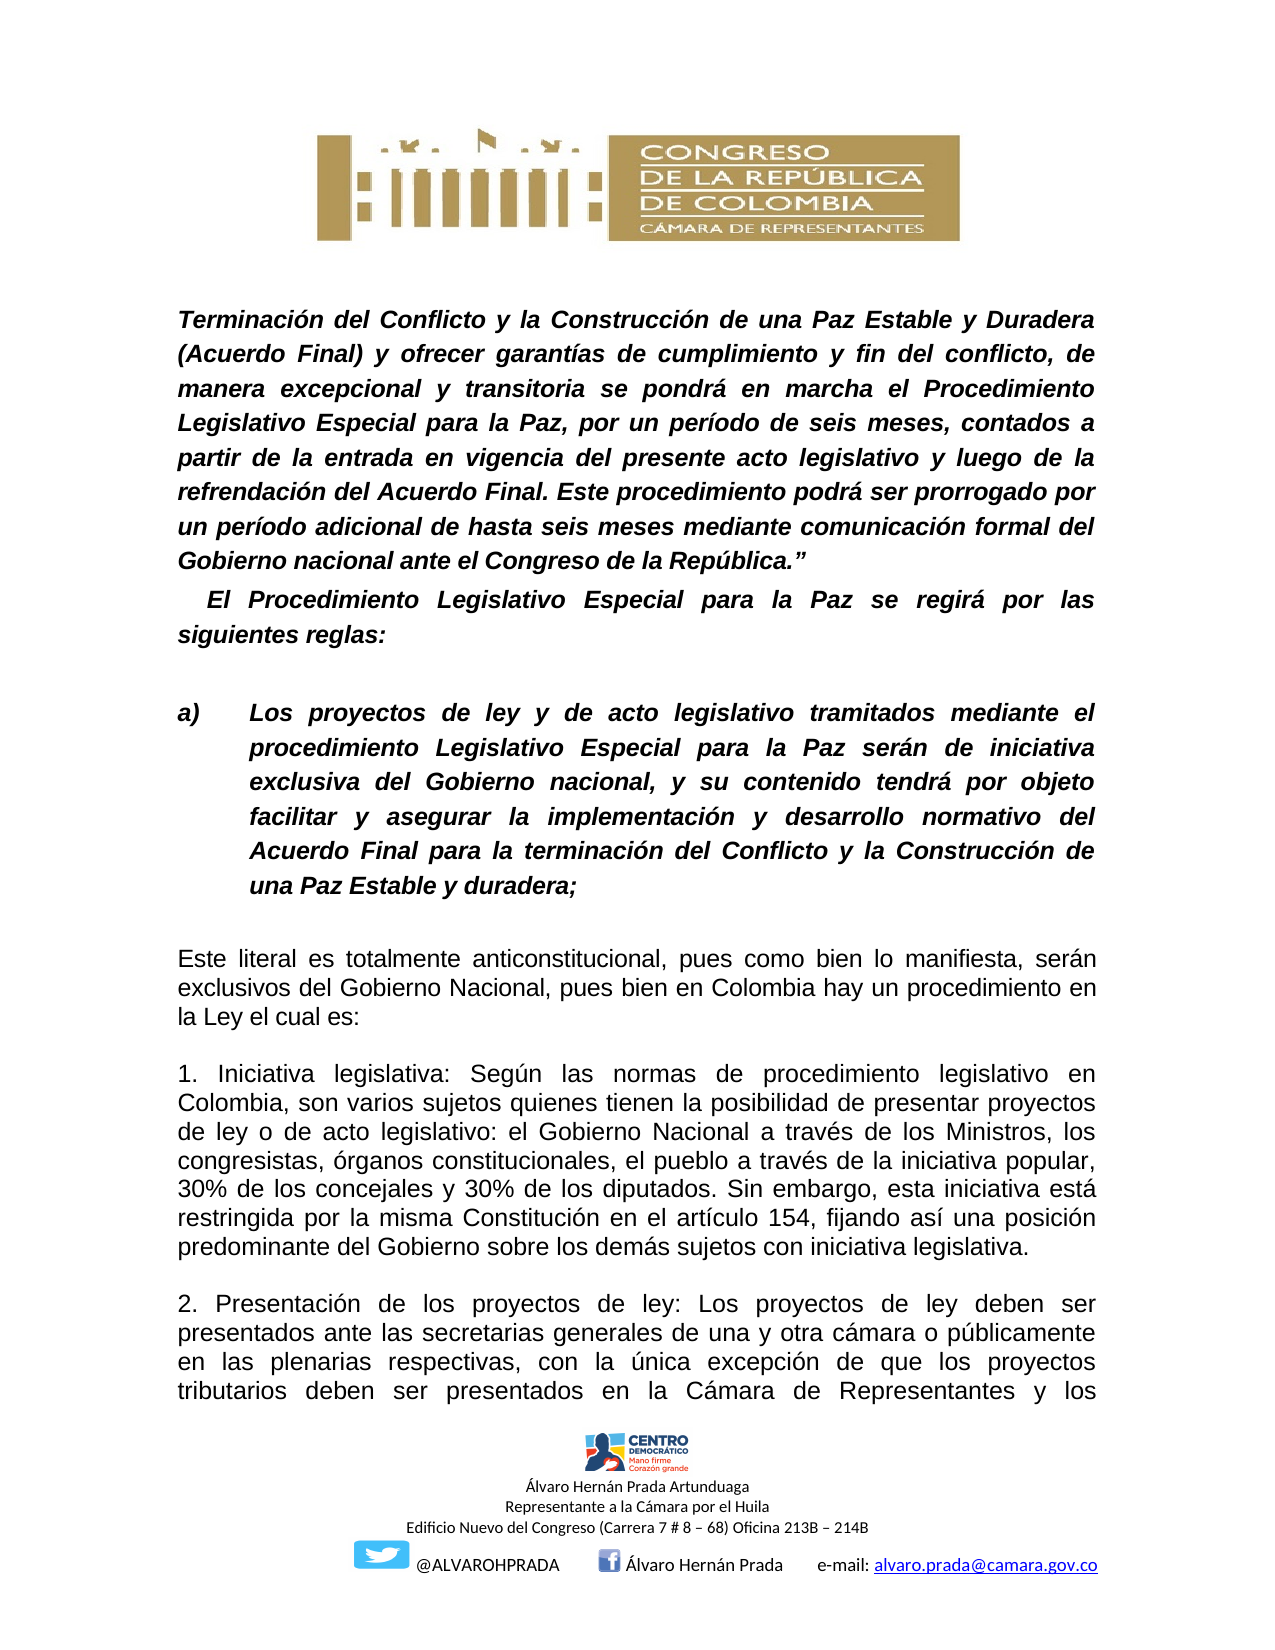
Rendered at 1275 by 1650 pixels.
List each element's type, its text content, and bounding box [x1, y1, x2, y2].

list Los proyectos de ley y de acto legislativo tramitados mediante el procedimiento Legislativo Especial para la Paz serán de iniciativa exclusiva del Gobierno nacional, y su contenido tendrá por objeto facilitar y asegurar la implementación y desarrollo normativo del Acuerdo Final para la terminación del Conflicto y la Construcción de una Paz Estable y duradera; [177, 698, 1098, 899]
picture [598, 1549, 621, 1572]
picture [301, 73, 974, 305]
picture [347, 1537, 415, 1572]
picture [581, 1427, 694, 1477]
text Este literal es totalmente anticonstitucional, pues como bien lo manifiesta, serán exclusivos del Gobierno Nacional, pues bien en Colombia hay un procedimiento en la Ley el cual es: [177, 944, 1098, 1031]
text 1. Iniciativa legislativa: Según las normas de procedimiento legislativo en Colombia, son varios sujetos quienes tienen la posibilidad de presentar proyectos de ley o de acto legislativo: el Gobierno Nacional a través de los Ministros, los congresistas, órganos constitucionales, el pueblo a través de la iniciativa popular, 30% de los concejales y 30% de los diputados. Sin embargo, esta iniciativa está restringida por la misma Constitución en el artículo 154, fijando así una posición predominante del Gobierno sobre los demás sujetos con iniciativa legislativa. [177, 1059, 1098, 1261]
text El Procedimiento Legislativo Especial para la Paz se regirá por las siguientes reglas: [177, 586, 1098, 649]
